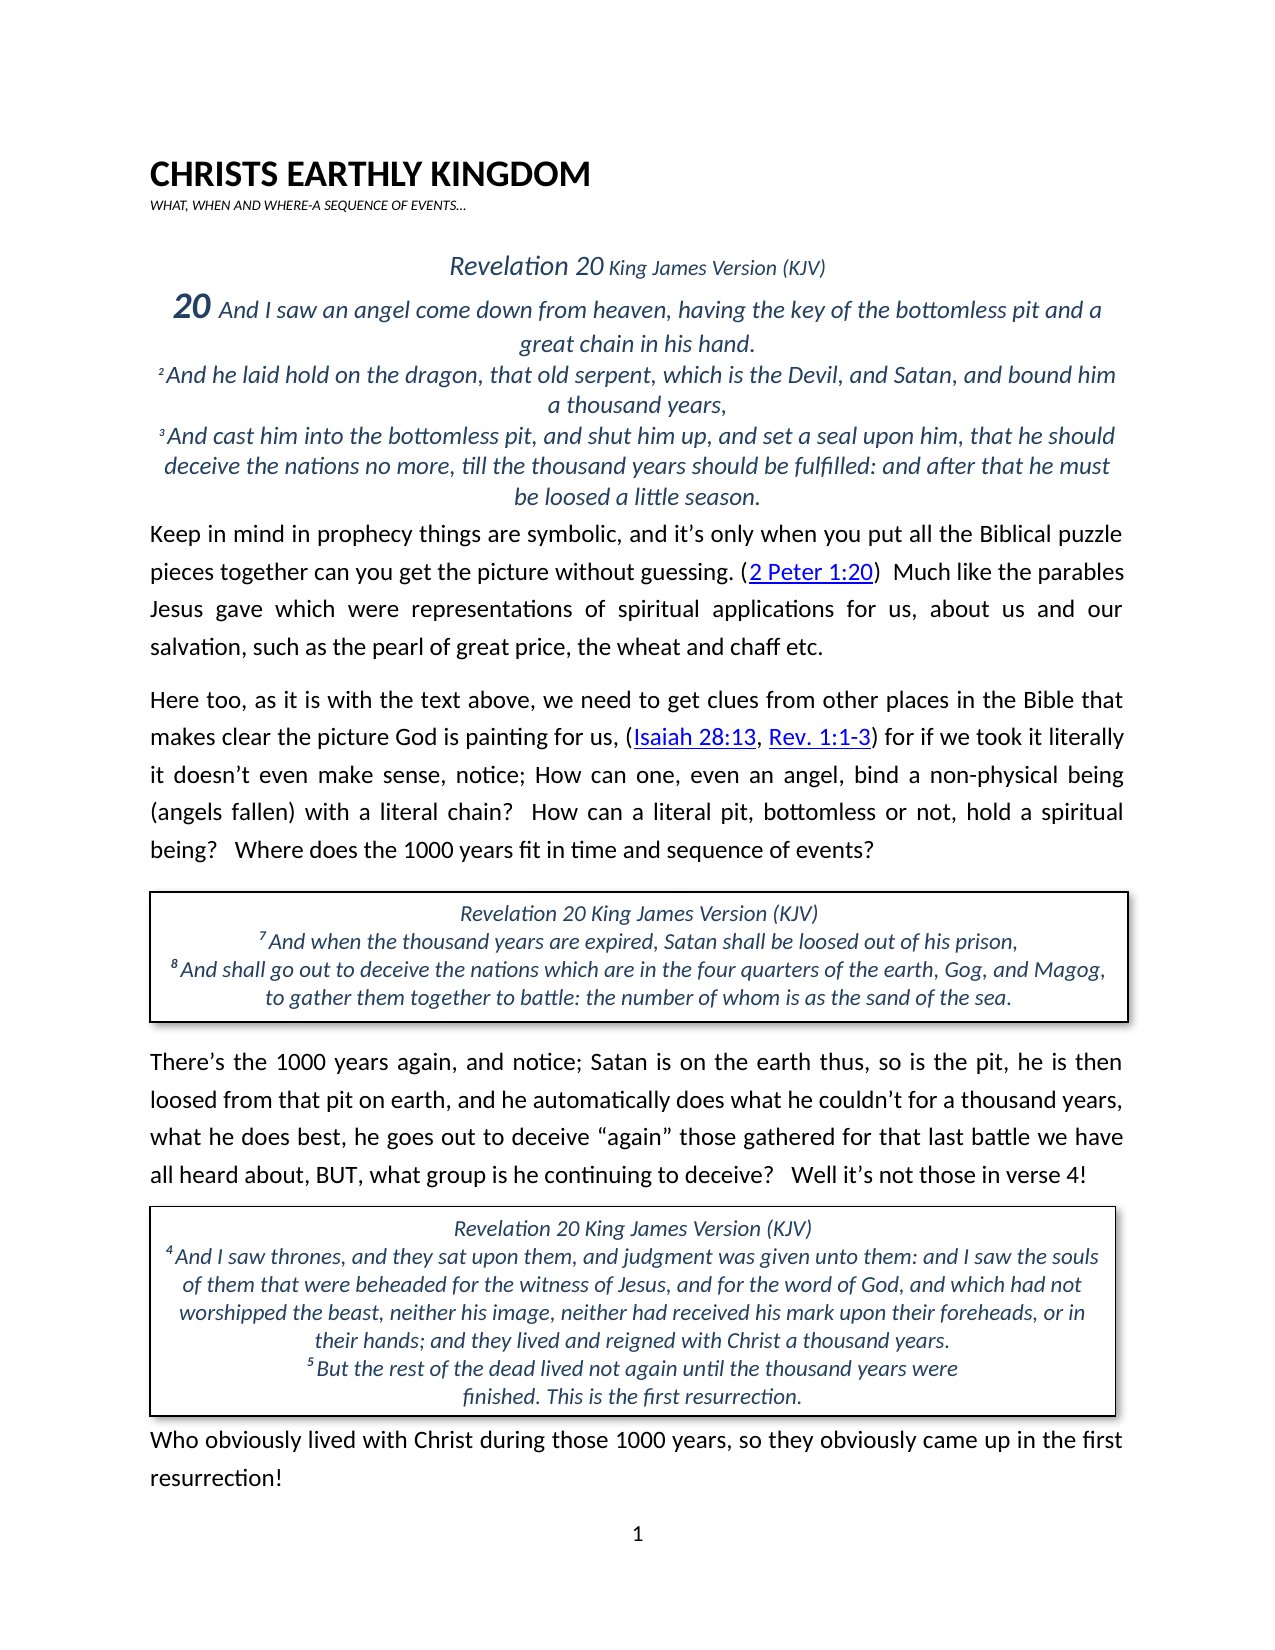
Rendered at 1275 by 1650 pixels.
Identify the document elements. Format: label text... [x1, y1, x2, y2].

text Here too, as it is with the text above, we need to get clues from other places in the Bible that makes clear the picture God is painting for us, (Isaiah 28:13, Rev. 1:1-3) for if we took it literally it doesn’t even make sense, notice; How can one, even an angel, bind a non-physical being (angels fallen) with a literal chain? How can a literal pit, bottomless or not, hold a spiritual being? Where does the 1000 years fit in time and sequence of events? [150, 677, 1125, 864]
text 2 And he laid hold on the dragon, that old serpent, which is the Devil, and Satan, and bound him a thousand years, [150, 359, 1125, 420]
text 3 And cast him into the bottomless pit, and shut him up, and set a seal upon him, that he should deceive the nations no more, till the thousand years should be fulfilled: and after that he must be loosed a little season. [150, 420, 1125, 511]
text WHAT, WHEN AND WHERE-A SEQUENCE OF EVENTS… [150, 196, 1125, 214]
text There’s the 1000 years again, and notice; Satan is on the earth thus, so is the pit, he is then loosed from that pit on earth, and he automatically does what he couldn’t for a thousand years, what he does best, he goes out to deceive “again” those gathered for that last battle we have all heard about, BUT, what group is he continuing to deceive? Well it’s not those in verse 4! [150, 1039, 1125, 1189]
text 20 And I saw an angel come down from heaven, having the key of the bottomless pit and a great chain in his hand. [150, 282, 1125, 359]
text Revelation 20 King James Version (KJV) [150, 248, 1125, 282]
text CHRISTS EARTHLY KINGDOM [150, 150, 1125, 196]
text Keep in mind in prophecy things are symbolic, and it’s only when you put all the Biblical puzzle pieces together can you get the picture without guessing. (2 Peter 1:20) Much like the parables Jesus gave which were representations of spiritual applications for us, about us and our salvation, such as the pearl of great price, the wheat and chaff etc. [150, 511, 1125, 661]
text Who obviously lived with Christ during those 1000 years, so they obviously came up in the first resurrection! [150, 1420, 1125, 1493]
